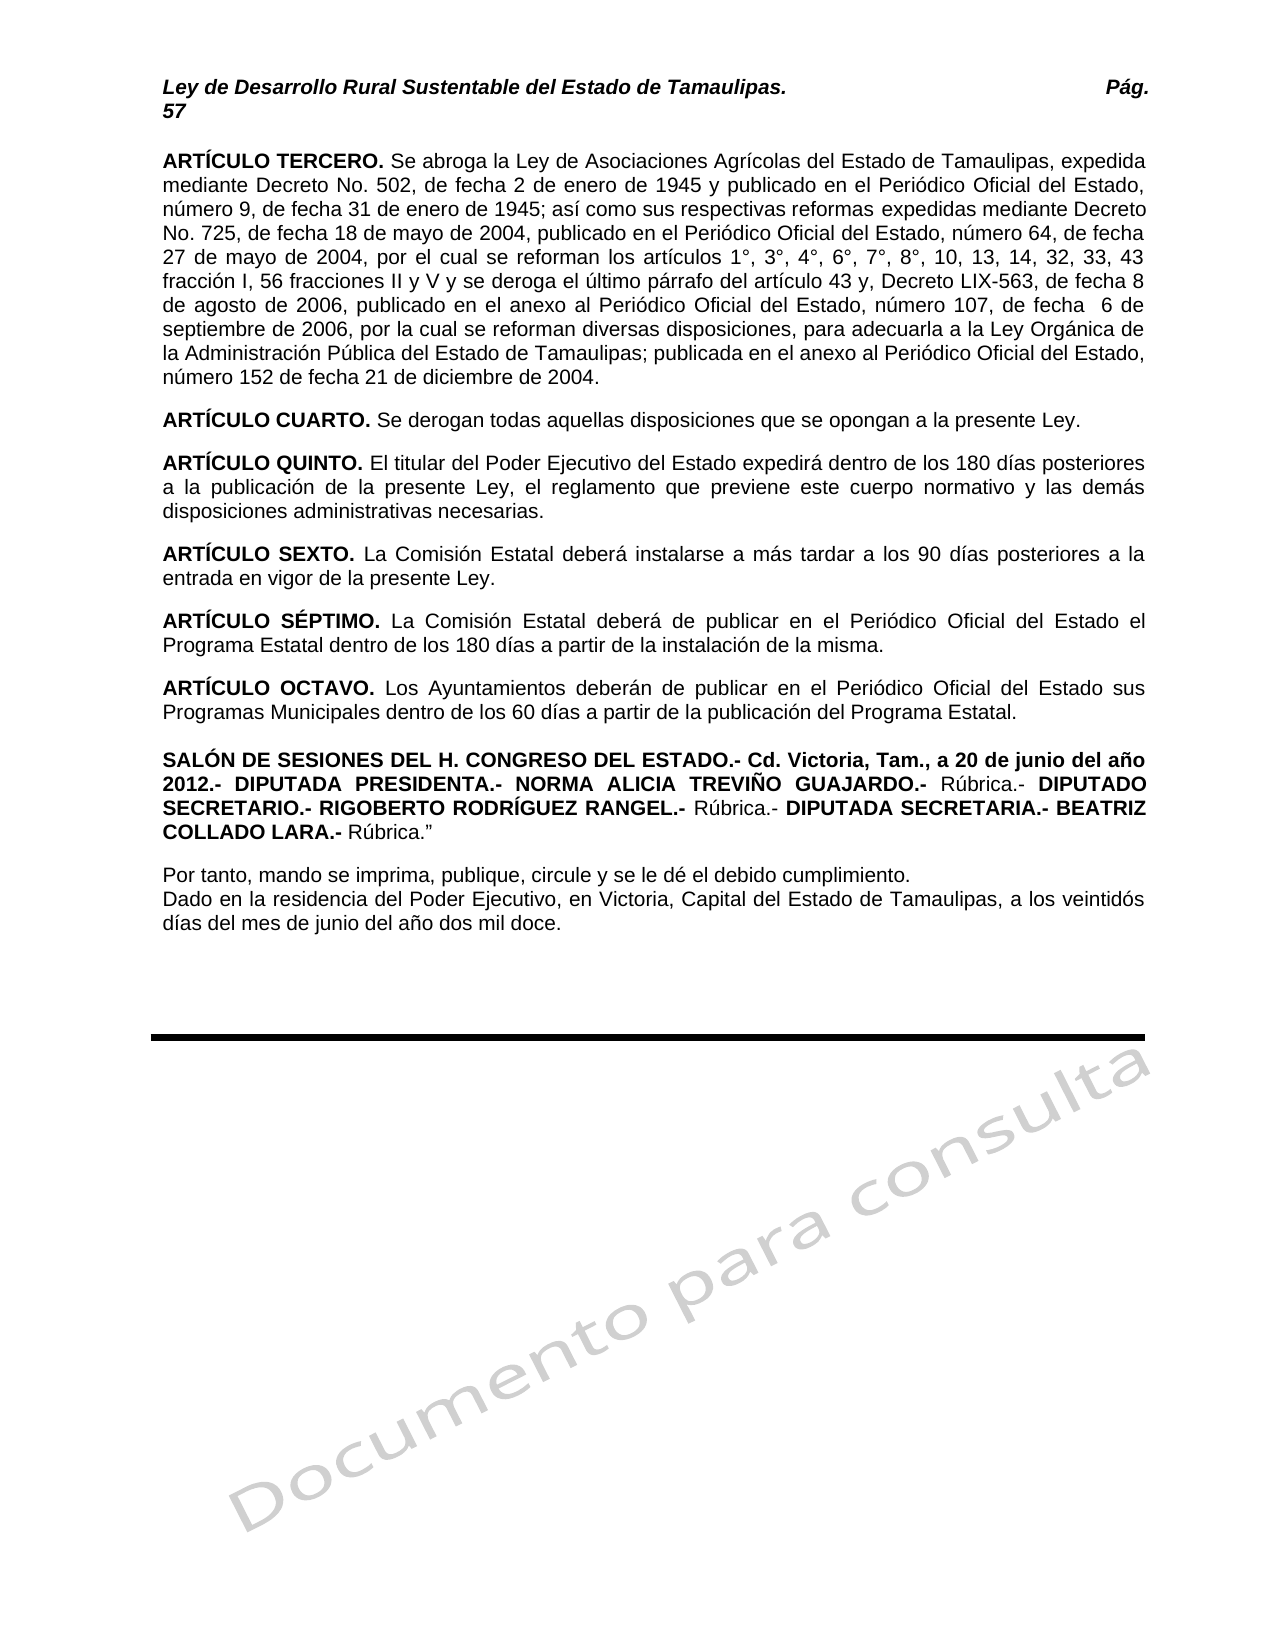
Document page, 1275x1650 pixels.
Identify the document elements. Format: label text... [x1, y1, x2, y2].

text ARTÍCULO QUINTO. El titular del Poder Ejecutivo del Estado expedirá dentro de los 180 días posteriores a la publicación de la presente Ley, el reglamento que previene este cuerpo normativo y las demás disposiciones administrativas necesarias. [162, 451, 1147, 523]
text ARTÍCULO SEXTO. La Comisión Estatal deberá instalarse a más tardar a los 90 días posteriores a la entrada en vigor de la presente Ley. [162, 542, 1147, 590]
text SALÓN DE SESIONES DEL H. CONGRESO DEL ESTADO.- Cd. Victoria, Tam., a 20 de junio del año 2012.- DIPUTADA PRESIDENTA.- NORMA ALICIA TREVIÑO GUAJARDO.- Rúbrica.- DIPUTADO SECRETARIO.- RIGOBERTO RODRÍGUEZ RANGEL.- Rúbrica.- DIPUTADA SECRETARIA.- BEATRIZ COLLADO LARA.- Rúbrica.” [162, 748, 1147, 844]
text Dado en la residencia del Poder Ejecutivo, en Victoria, Capital del Estado de Tamaulipas, a los veintidós días del mes de junio del año dos mil doce. [162, 887, 1147, 935]
text ARTÍCULO SÉPTIMO. La Comisión Estatal deberá de publicar en el Periódico Oficial del Estado el Programa Estatal dentro de los 180 días a partir de la instalación de la misma. [162, 609, 1147, 657]
text ARTÍCULO TERCERO. Se abroga la Ley de Asociaciones Agrícolas del Estado de Tamaulipas, expedida mediante Decreto No. 502, de fecha 2 de enero de 1945 y publicado en el Periódico Oficial del Estado, número 9, de fecha 31 de enero de 1945; así como sus respectivas reformas expedidas mediante Decreto No. 725, de fecha 18 de mayo de 2004, publicado en el Periódico Oficial del Estado, número 64, de fecha 27 de mayo de 2004, por el cual se reforman los artículos 1°, 3°, 4°, 6°, 7°, 8°, 10, 13, 14, 32, 33, 43 fracción I, 56 fracciones II y V y se deroga el último párrafo del artículo 43 y, Decreto LIX-563, de fecha 8 de agosto de 2006, publicado en el anexo al Periódico Oficial del Estado, número 107, de fecha 6 de septiembre de 2006, por la cual se reforman diversas disposiciones, para adecuarla a la Ley Orgánica de la Administración Pública del Estado de Tamaulipas; publicada en el anexo al Periódico Oficial del Estado, número 152 de fecha 21 de diciembre de 2004. [162, 149, 1147, 389]
text ARTÍCULO CUARTO. Se derogan todas aquellas disposiciones que se opongan a la presente Ley. [162, 408, 1147, 432]
text ARTÍCULO OCTAVO. Los Ayuntamientos deberán de publicar en el Periódico Oficial del Estado sus Programas Municipales dentro de los 60 días a partir de la publicación del Programa Estatal. [162, 676, 1147, 724]
text Por tanto, mando se imprima, publique, circule y se le dé el debido cumplimiento. [162, 863, 1147, 887]
